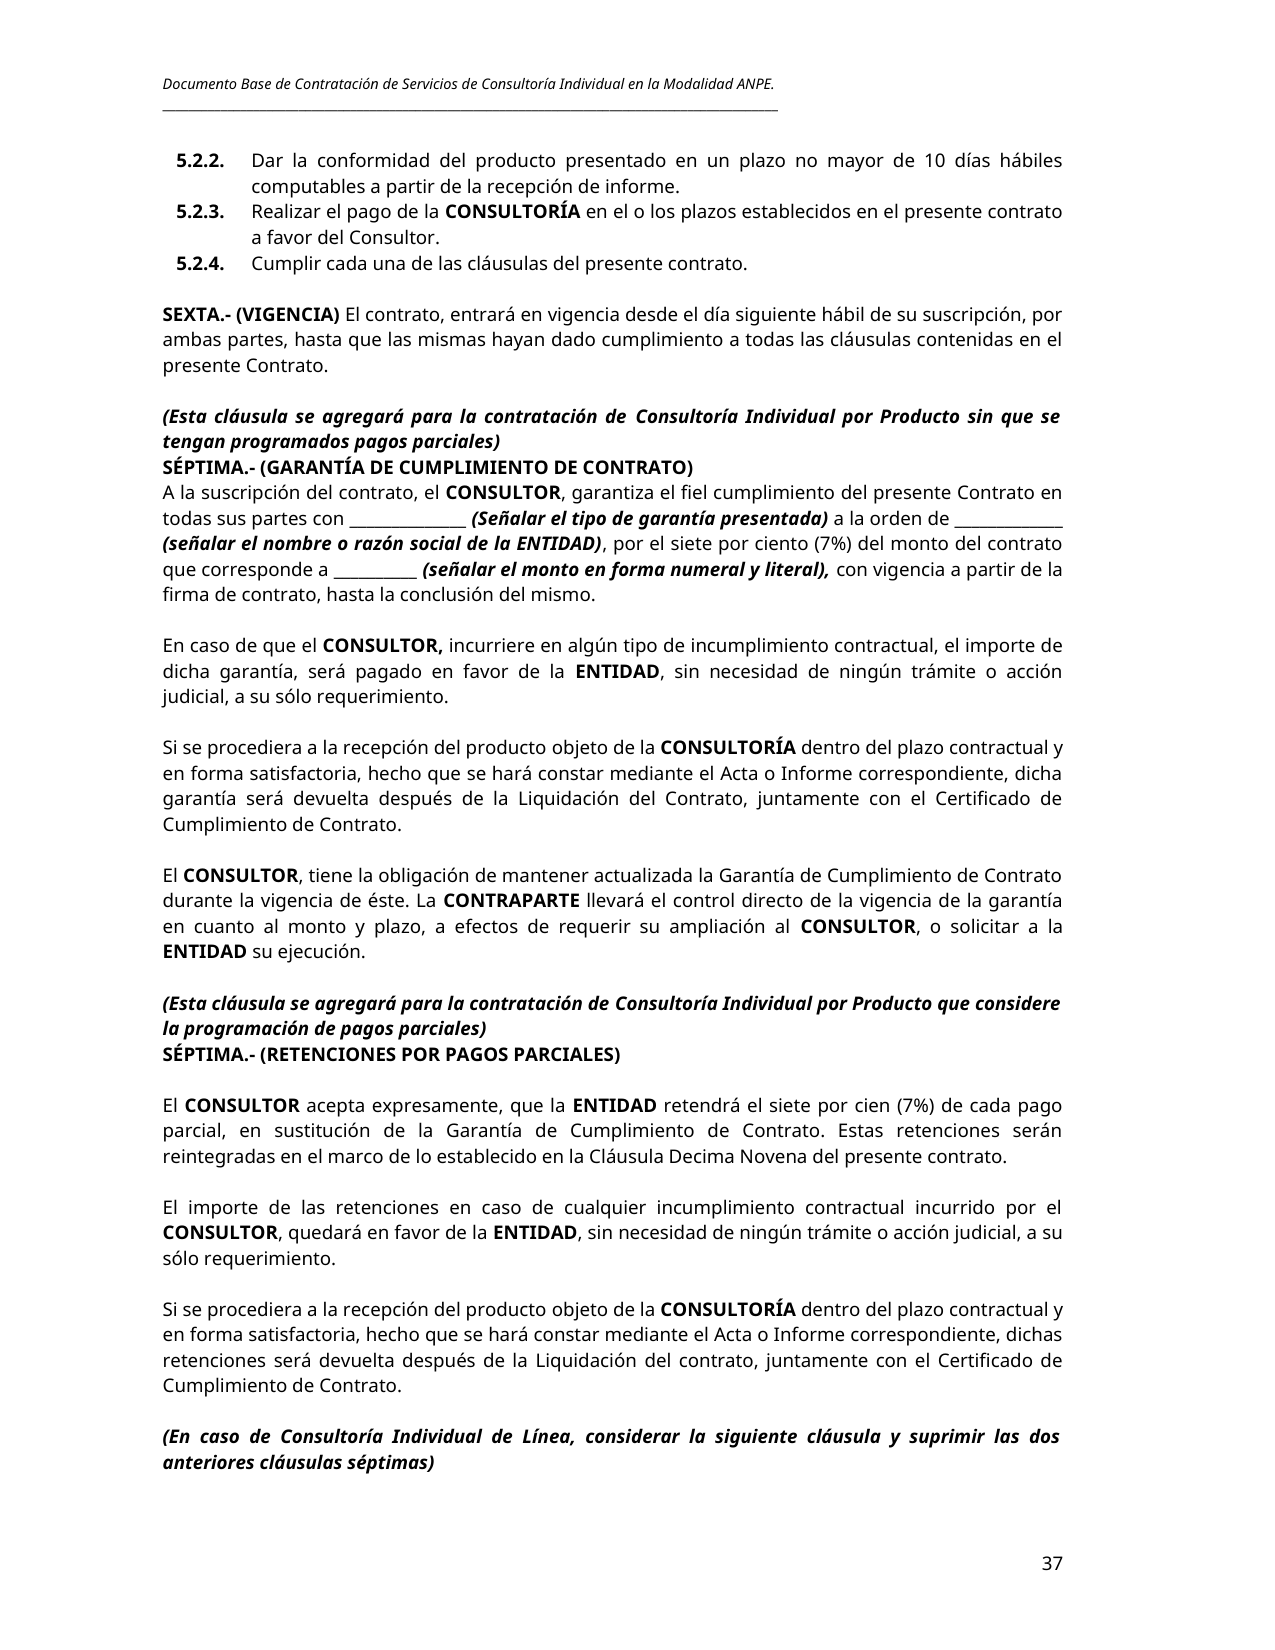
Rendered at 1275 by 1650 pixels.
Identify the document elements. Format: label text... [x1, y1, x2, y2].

text (Esta cláusula se agregará para la contratación de Consultoría Individual por Producto que considere la programación de pagos parciales) [162, 990, 1063, 1041]
text En caso de que el CONSULTOR, incurriere en algún tipo de incumplimiento contractual, el importe de dicha garantía, será pagado en favor de la ENTIDAD, sin necesidad de ningún trámite o acción judicial, a su sólo requerimiento. [162, 633, 1063, 709]
text El CONSULTOR, tiene la obligación de mantener actualizada la Garantía de Cumplimiento de Contrato durante la vigencia de éste. La CONTRAPARTE llevará el control directo de la vigencia de la garantía en cuanto al monto y plazo, a efectos de requerir su ampliación al CONSULTOR, o solicitar a la ENTIDAD su ejecución. [162, 862, 1063, 964]
list Cumplir cada una de las cláusulas del presente contrato. [176, 250, 1063, 275]
text Si se procediera a la recepción del producto objeto de la CONSULTORÍA dentro del plazo contractual y en forma satisfactoria, hecho que se hará constar mediante el Acta o Informe correspondiente, dichas retenciones será devuelta después de la Liquidación del contrato, juntamente con el Certificado de Cumplimiento de Contrato. [162, 1296, 1063, 1398]
list Dar la conformidad del producto presentado en un plazo no mayor de 10 días hábiles computables a partir de la recepción de informe. [176, 148, 1063, 199]
text Si se procediera a la recepción del producto objeto de la CONSULTORÍA dentro del plazo contractual y en forma satisfactoria, hecho que se hará constar mediante el Acta o Informe correspondiente, dicha garantía será devuelta después de la Liquidación del Contrato, juntamente con el Certificado de Cumplimiento de Contrato. [162, 735, 1063, 837]
text El CONSULTOR acepta expresamente, que la ENTIDAD retendrá el siete por cien (7%) de cada pago parcial, en sustitución de la Garantía de Cumplimiento de Contrato. Estas retenciones serán reintegradas en el marco de lo establecido en la Cláusula Decima Novena del presente contrato. [162, 1092, 1063, 1168]
text El importe de las retenciones en caso de cualquier incumplimiento contractual incurrido por el CONSULTOR, quedará en favor de la ENTIDAD, sin necesidad de ningún trámite o acción judicial, a su sólo requerimiento. [162, 1194, 1063, 1271]
text SEXTA.- (VIGENCIA) El contrato, entrará en vigencia desde el día siguiente hábil de su suscripción, por ambas partes, hasta que las mismas hayan dado cumplimiento a todas las cláusulas contenidas en el presente Contrato. [162, 301, 1063, 377]
text (En caso de Consultoría Individual de Línea, considerar la siguiente cláusula y suprimir las dos anteriores cláusulas séptimas) [162, 1424, 1063, 1475]
text SÉPTIMA.- (GARANTÍA DE CUMPLIMIENTO DE CONTRATO) [162, 454, 1063, 479]
list Realizar el pago de la CONSULTORÍA en el o los plazos establecidos en el presente contrato a favor del Consultor. [176, 199, 1063, 250]
text (Esta cláusula se agregará para la contratación de Consultoría Individual por Producto sin que se tengan programados pagos parciales) [162, 403, 1063, 454]
text SÉPTIMA.- (RETENCIONES POR PAGOS PARCIALES) [162, 1041, 1063, 1066]
text A la suscripción del contrato, el CONSULTOR, garantiza el fiel cumplimiento del presente Contrato en todas sus partes con ______________ (Señalar el tipo de garantía presentada) a la orden de _____________ (señalar el nombre o razón social de la ENTIDAD), por el siete por ciento (7%) del monto del contrato que corresponde a __________ (señalar el monto en forma numeral y literal), con vigencia a partir de la firma de contrato, hasta la conclusión del mismo. [162, 479, 1063, 607]
